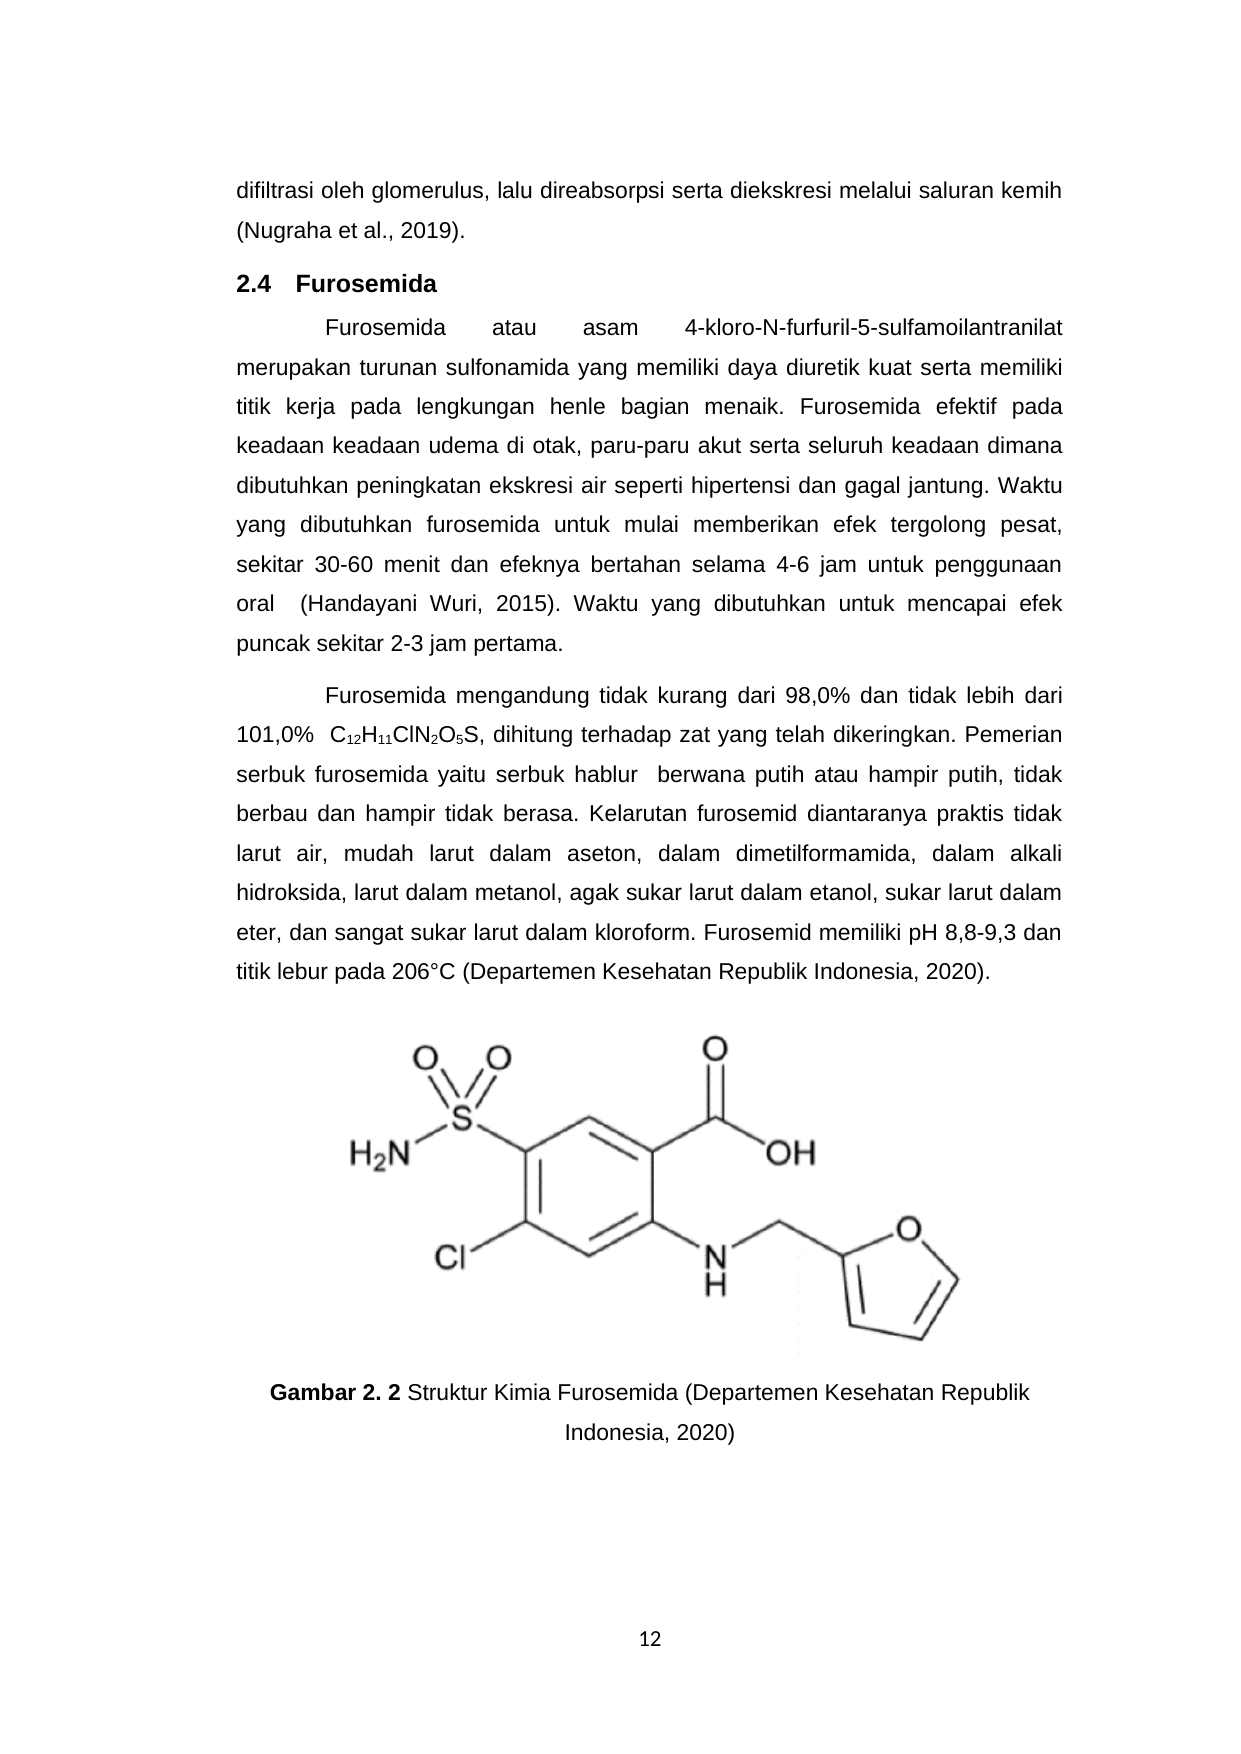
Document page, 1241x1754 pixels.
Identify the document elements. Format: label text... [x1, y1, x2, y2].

text Gambar 2. 2 Struktur Kimia Furosemida (Departemen Kesehatan Republik Indonesia, 2020) [236, 1379, 1063, 1445]
list Furosemida atau asam 4-kloro-N-furfuril-5-sulfamoilantranilat merupakan turunan sulfonamida yang memiliki daya diuretik kuat serta memiliki titik kerja pada lengkungan henle bagian menaik. Furosemida efektif pada keadaan keadaan udema di otak, paru-paru akut serta seluruh keadaan dimana dibutuhkan peningkatan ekskresi air seperti hipertensi dan gagal jantung. Waktu yang dibutuhkan furosemida untuk mulai memberikan efek tergolong pesat, sekitar 30-60 menit dan efeknya bertahan selama 4-6 jam untuk penggunaan oral (Handayani Wuri, 2015). Waktu yang dibutuhkan untuk mencapai efek puncak sekitar 2-3 jam pertama. [236, 314, 1063, 656]
list Furosemida mengandung tidak kurang dari 98,0% dan tidak lebih dari 101,0% C12H11ClN2O5S, dihitung terhadap zat yang telah dikeringkan. Pemerian serbuk furosemida yaitu serbuk hablur berwana putih atau hampir putih, tidak berbau dan hampir tidak berasa. Kelarutan furosemid diantaranya praktis tidak larut air, mudah larut dalam aseton, dalam dimetilformamida, dalam alkali hidroksida, larut dalam metanol, agak sukar larut dalam etanol, sukar larut dalam eter, dan sangat sukar larut dalam kloroform. Furosemid memiliki pH 8,8-9,3 dan titik lebur pada 206°C (Departemen Kesehatan Republik Indonesia, 2020). [236, 682, 1063, 984]
text Furosemida [236, 269, 1063, 297]
picture [334, 1010, 965, 1367]
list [236, 177, 1063, 243]
